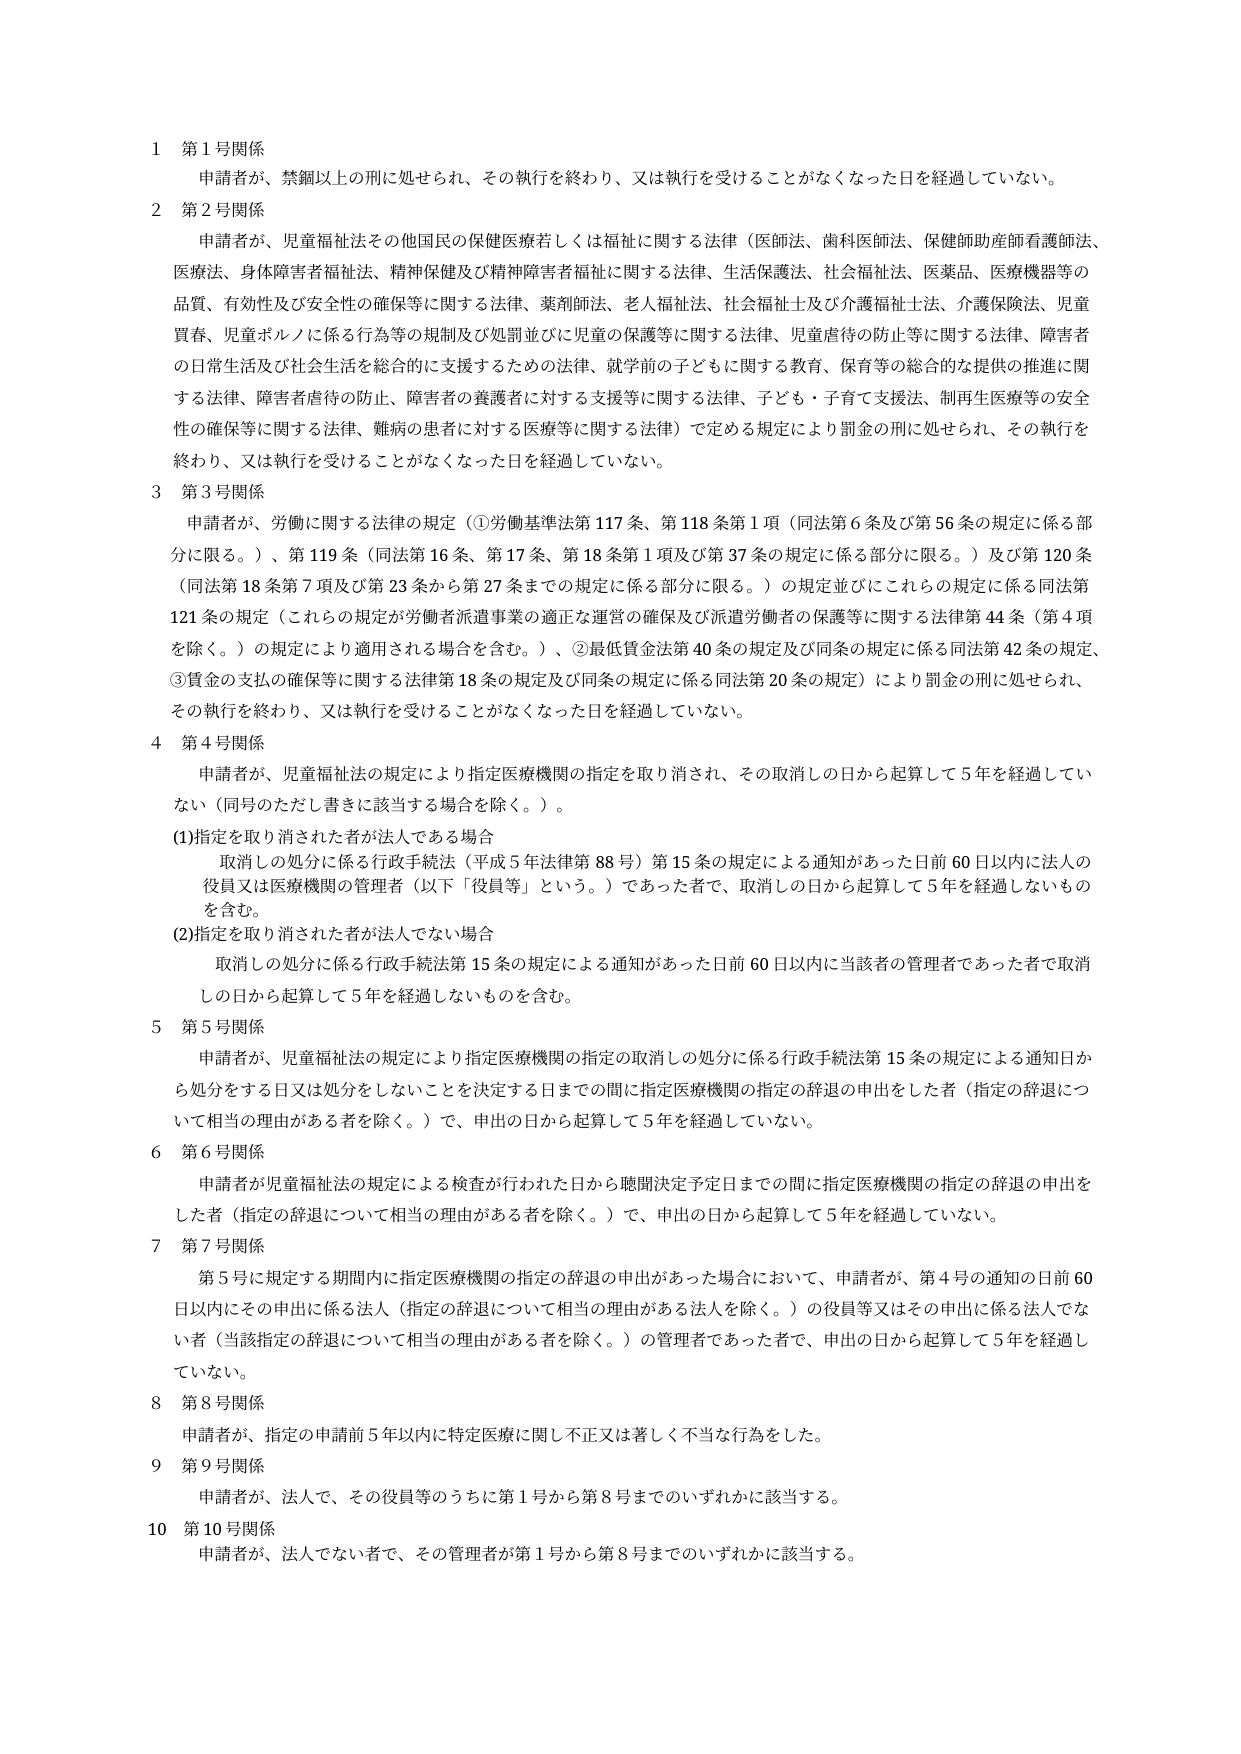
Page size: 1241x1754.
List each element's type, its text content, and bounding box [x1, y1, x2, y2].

text 申請者が、児童福祉法の規定により指定医療機関の指定の取消しの処分に係る行政手続法第15条の規定による通知日から処分をする日又は処分をしないことを決定する日までの間に指定医療機関の指定の辞退の申出をした者（指定の辞退について相当の理由がある者を除く。）で、申出の日から起算して５年を経過していない。 [173, 1040, 1092, 1134]
text ４ 第４号関係 [148, 724, 1092, 756]
text ５ 第５号関係 [148, 1008, 1092, 1040]
text ８ 第８号関係 [148, 1384, 1092, 1416]
text ７ 第７号関係 [148, 1228, 1092, 1259]
text (2)指定を取り消された者が法人でない場合 [148, 922, 1092, 946]
text ６ 第６号関係 [148, 1134, 1092, 1165]
text 取消しの処分に係る行政手続法第15条の規定による通知があった日前60日以内に当該者の管理者であった者で取消しの日から起算して５年を経過しないものを含む。 [148, 946, 1092, 1008]
text 申請者が、禁錮以上の刑に処せられ、その執行を終わり、又は執行を受けることがなくなった日を経過していない。 [173, 160, 1092, 191]
text 第５号に規定する期間内に指定医療機関の指定の辞退の申出があった場合において、申請者が、第４号の通知の日前60日以内にその申出に係る法人（指定の辞退について相当の理由がある法人を除く。）の役員等又はその申出に係る法人でない者（当該指定の辞退について相当の理由がある者を除く。）の管理者であった者で、申出の日から起算して５年を経過していない。 [173, 1259, 1092, 1384]
text 申請者が、児童福祉法その他国民の保健医療若しくは福祉に関する法律（医師法、歯科医師法、保健師助産師看護師法、医療法、身体障害者福祉法、精神保健及び精神障害者福祉に関する法律、生活保護法、社会福祉法、医薬品、医療機器等の品質、有効性及び安全性の確保等に関する法律、薬剤師法、老人福祉法、社会福祉士及び介護福祉士法、介護保険法、児童買春、児童ポルノに係る行為等の規制及び処罰並びに児童の保護等に関する法律、児童虐待の防止等に関する法律、障害者の日常生活及び社会生活を総合的に支援するための法律、就学前の子どもに関する教育、保育等の総合的な提供の推進に関する法律、障害者虐待の防止、障害者の養護者に対する支援等に関する法律、子ども・子育て支援法、制再生医療等の安全性の確保等に関する法律、難病の患者に対する医療等に関する法律）で定める規定により罰金の刑に処せられ、その執行を終わり、又は執行を受けることがなくなった日を経過していない。 [173, 222, 1092, 473]
text 申請者が、法人で、その役員等のうちに第１号から第８号までのいずれかに該当する。 [173, 1479, 1092, 1510]
text ３ 第３号関係 [148, 473, 1092, 505]
text 申請者が児童福祉法の規定による検査が行われた日から聴聞決定予定日までの間に指定医療機関の指定の辞退の申出をした者（指定の辞退について相当の理由がある者を除く。）で、申出の日から起算して５年を経過していない。 [173, 1165, 1092, 1228]
text 申請者が、法人でない者で、その管理者が第１号から第８号までのいずれかに該当する。 [148, 1541, 1092, 1565]
text 10 第10号関係 [148, 1510, 1092, 1541]
text (1)指定を取り消された者が法人である場合 [173, 818, 1092, 849]
text 申請者が、指定の申請前５年以内に特定医療に関し不正又は著しく不当な行為をした。 [148, 1416, 1092, 1447]
text ９ 第９号関係 [148, 1447, 1092, 1479]
text 申請者が、児童福祉法の規定により指定医療機関の指定を取り消され、その取消しの日から起算して５年を経過していない（同号のただし書きに該当する場合を除く。）。 [173, 756, 1092, 818]
text 取消しの処分に係る行政手続法（平成５年法律第88号）第15条の規定による通知があった日前60日以内に法人の役員又は医療機関の管理者（以下「役員等」という。）であった者で、取消しの日から起算して５年を経過しないものを含む。 [202, 849, 1092, 922]
text 申請者が、労働に関する法律の規定（①労働基準法第117条、第118条第１項（同法第６条及び第56条の規定に係る部分に限る。）、第119条（同法第16条、第17条、第18条第１項及び第37条の規定に係る部分に限る。）及び第120条（同法第18条第７項及び第23条から第27条までの規定に係る部分に限る。）の規定並びにこれらの規定に係る同法第121条の規定（これらの規定が労働者派遣事業の適正な運営の確保及び派遣労働者の保護等に関する法律第44条（第４項を除く。）の規定により適用される場合を含む。）、②最低賃金法第40条の規定及び同条の規定に係る同法第42条の規定、③賃金の支払の確保等に関する法律第18条の規定及び同条の規定に係る同法第20条の規定）により罰金の刑に処せられ、その執行を終わり、又は執行を受けることがなくなった日を経過していない。 [169, 505, 1092, 724]
text １ 第１号関係 [148, 136, 1092, 160]
text ２ 第２号関係 [148, 191, 1092, 222]
